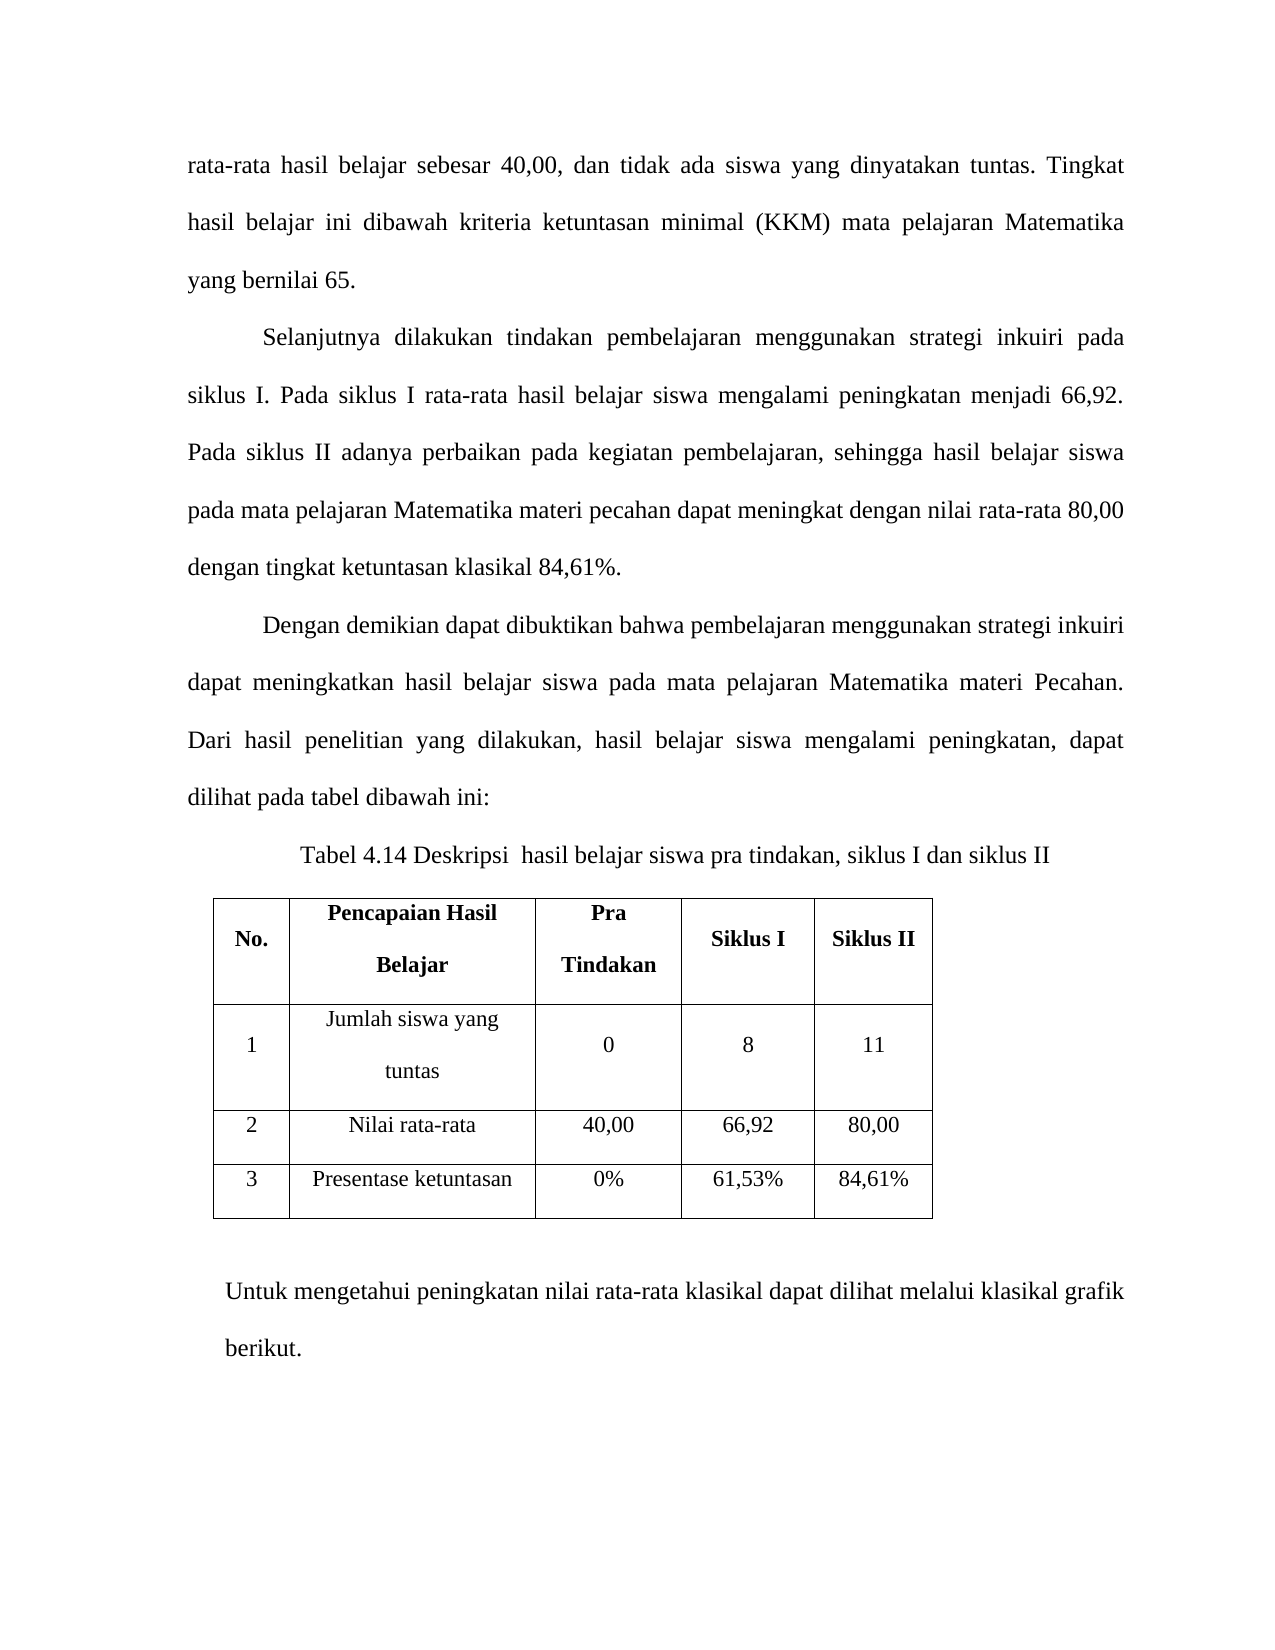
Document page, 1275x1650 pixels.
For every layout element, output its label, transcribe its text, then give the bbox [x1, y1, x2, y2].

table_cell 3 [214, 1165, 289, 1217]
table_cell 0 [536, 1005, 681, 1110]
table_cell 2 [214, 1111, 289, 1164]
table_cell 61,53% [682, 1165, 814, 1217]
table_header Pra Tindakan [536, 899, 681, 1004]
text Dengan demikian dapat dibuktikan bahwa pembelajaran menggunakan strategi inkuiri dapat meningkatkan hasil belajar siswa pada mata pelajaran Matematika materi Pecahan. Dari hasil penelitian yang dilakukan, hasil belajar siswa mengalami peningkatan, dapat dilihat pada tabel dibawah ini: [187, 610, 1125, 811]
table_header Pencapaian Hasil Belajar [290, 899, 535, 1004]
table_cell Nilai rata-rata [290, 1111, 535, 1164]
list Tabel 4.14 Deskripsi hasil belajar siswa pra tindakan, siklus I dan siklus II [225, 840, 1125, 869]
table_cell Presentase ketuntasan [290, 1165, 535, 1217]
table_cell 40,00 [536, 1111, 681, 1164]
table_header Siklus I [682, 899, 814, 1004]
text Selanjutnya dilakukan tindakan pembelajaran menggunakan strategi inkuiri pada siklus I. Pada siklus I rata-rata hasil belajar siswa mengalami peningkatan menjadi 66,92. Pada siklus II adanya perbaikan pada kegiatan pembelajaran, sehingga hasil belajar siswa pada mata pelajaran Matematika materi pecahan dapat meningkat dengan nilai rata-rata 80,00 dengan tingkat ketuntasan klasikal 84,61%. [187, 322, 1125, 581]
table_cell Jumlah siswa yang tuntas [290, 1005, 535, 1110]
table_cell 66,92 [682, 1111, 814, 1164]
table_header Siklus II [815, 899, 932, 1004]
table_cell 8 [682, 1005, 814, 1110]
table_cell 11 [815, 1005, 932, 1110]
table_cell 0% [536, 1165, 681, 1217]
table_cell 80,00 [815, 1111, 932, 1164]
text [187, 150, 1125, 294]
table_cell 84,61% [815, 1165, 932, 1217]
list Untuk mengetahui peningkatan nilai rata-rata klasikal dapat dilihat melalui klasikal grafik berikut. [225, 1276, 1125, 1362]
table_header No. [214, 899, 289, 1004]
table_cell 1 [214, 1005, 289, 1110]
